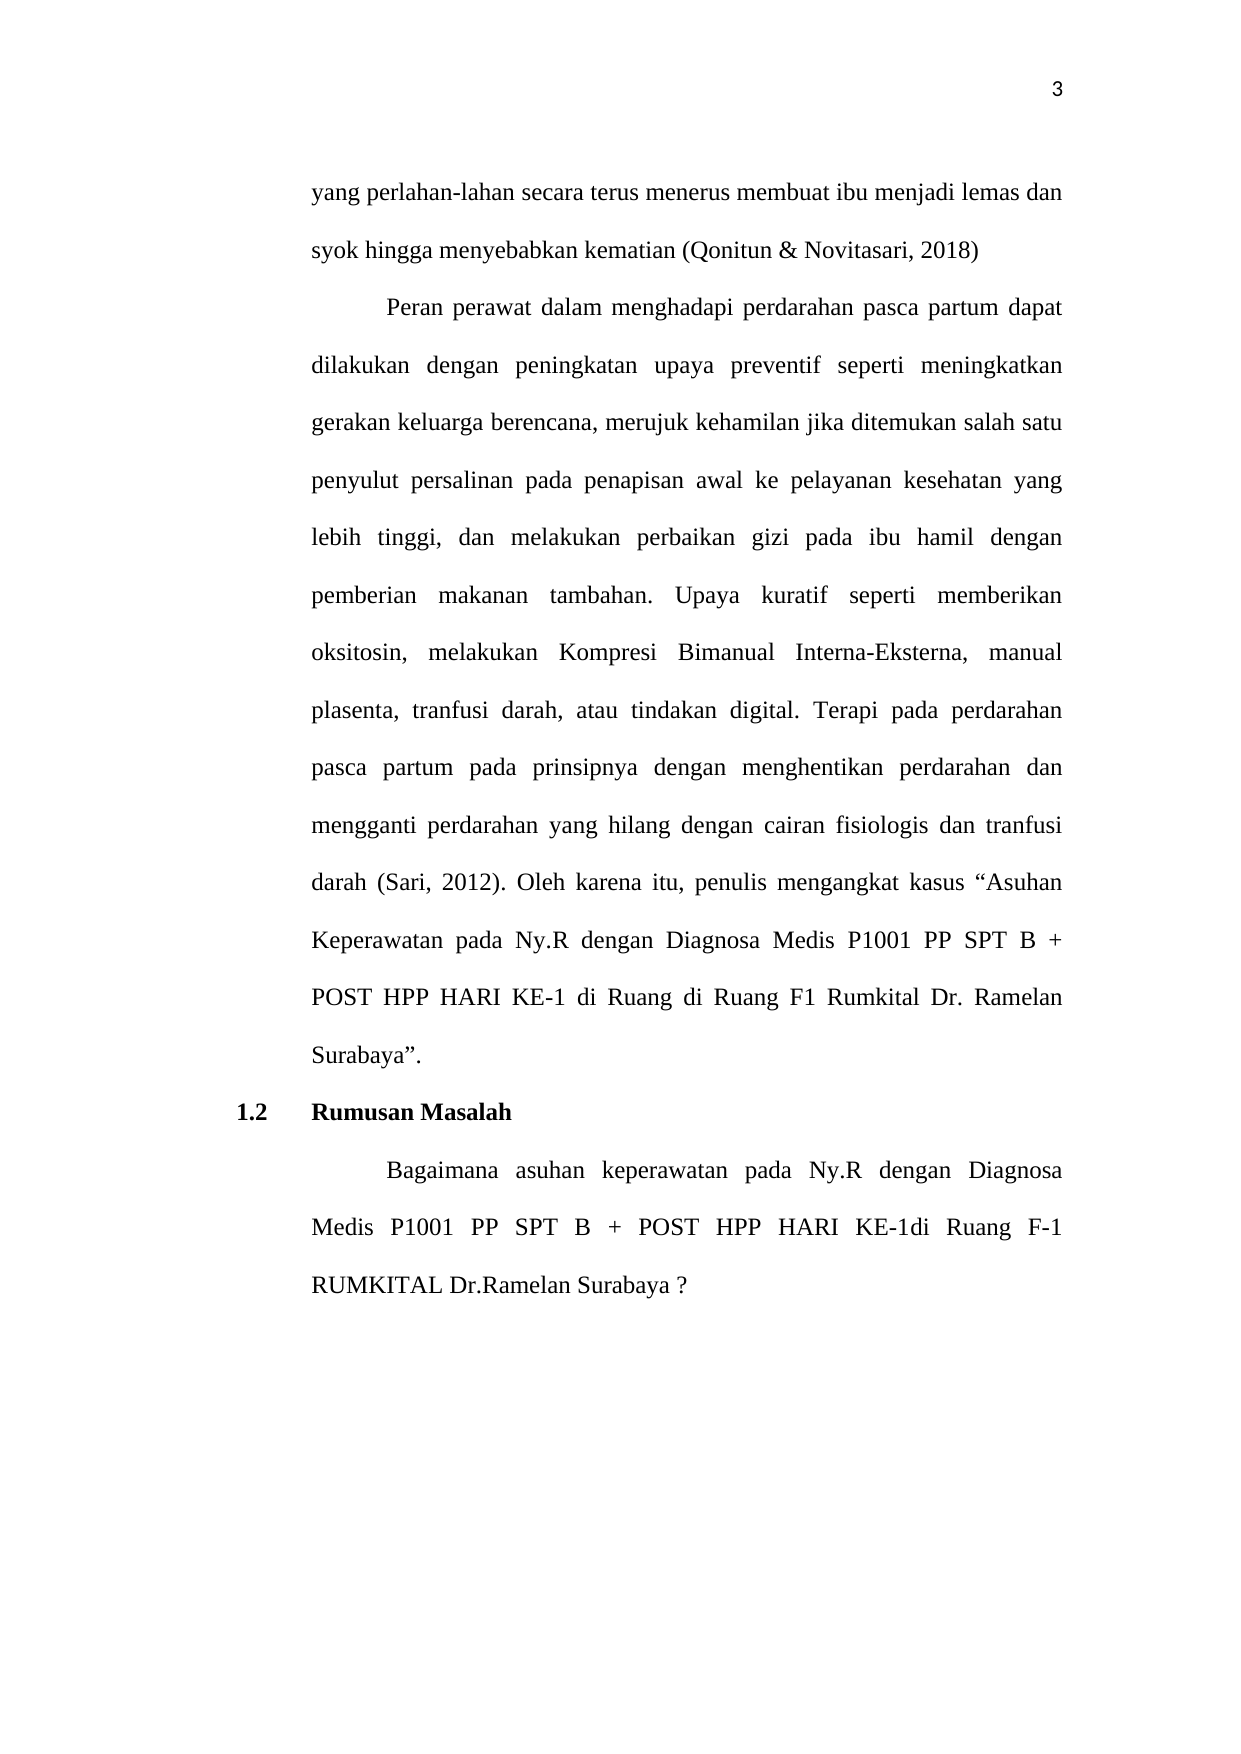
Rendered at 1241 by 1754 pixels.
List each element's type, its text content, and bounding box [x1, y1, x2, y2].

text Peran perawat dalam menghadapi perdarahan pasca partum dapat dilakukan dengan peningkatan upaya preventif seperti meningkatkan gerakan keluarga berencana, merujuk kehamilan jika ditemukan salah satu penyulut persalinan pada penapisan awal ke pelayanan kesehatan yang lebih tinggi, dan melakukan perbaikan gizi pada ibu hamil dengan pemberian makanan tambahan. Upaya kuratif seperti memberikan oksitosin, melakukan Kompresi Bimanual Interna-Eksterna, manual plasenta, tranfusi darah, atau tindakan digital. Terapi pada perdarahan pasca partum pada prinsipnya dengan menghentikan perdarahan dan mengganti perdarahan yang hilang dengan cairan fisiologis dan tranfusi darah (Sari, 2012). Oleh karena itu, penulis mengangkat kasus “Asuhan Keperawatan pada Ny.R dengan Diagnosa Medis P1001 PP SPT B + POST HPP HARI KE-1 di Ruang di Ruang F1 Rumkital Dr. Ramelan Surabaya”. [311, 292, 1063, 1068]
subtitle Rumusan Masalah [236, 1097, 1063, 1126]
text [311, 177, 1063, 263]
text Bagaimana asuhan keperawatan pada Ny.R dengan Diagnosa Medis P1001 PP SPT B + POST HPP HARI KE-1di Ruang F-1 RUMKITAL Dr.Ramelan Surabaya ? [311, 1155, 1063, 1298]
